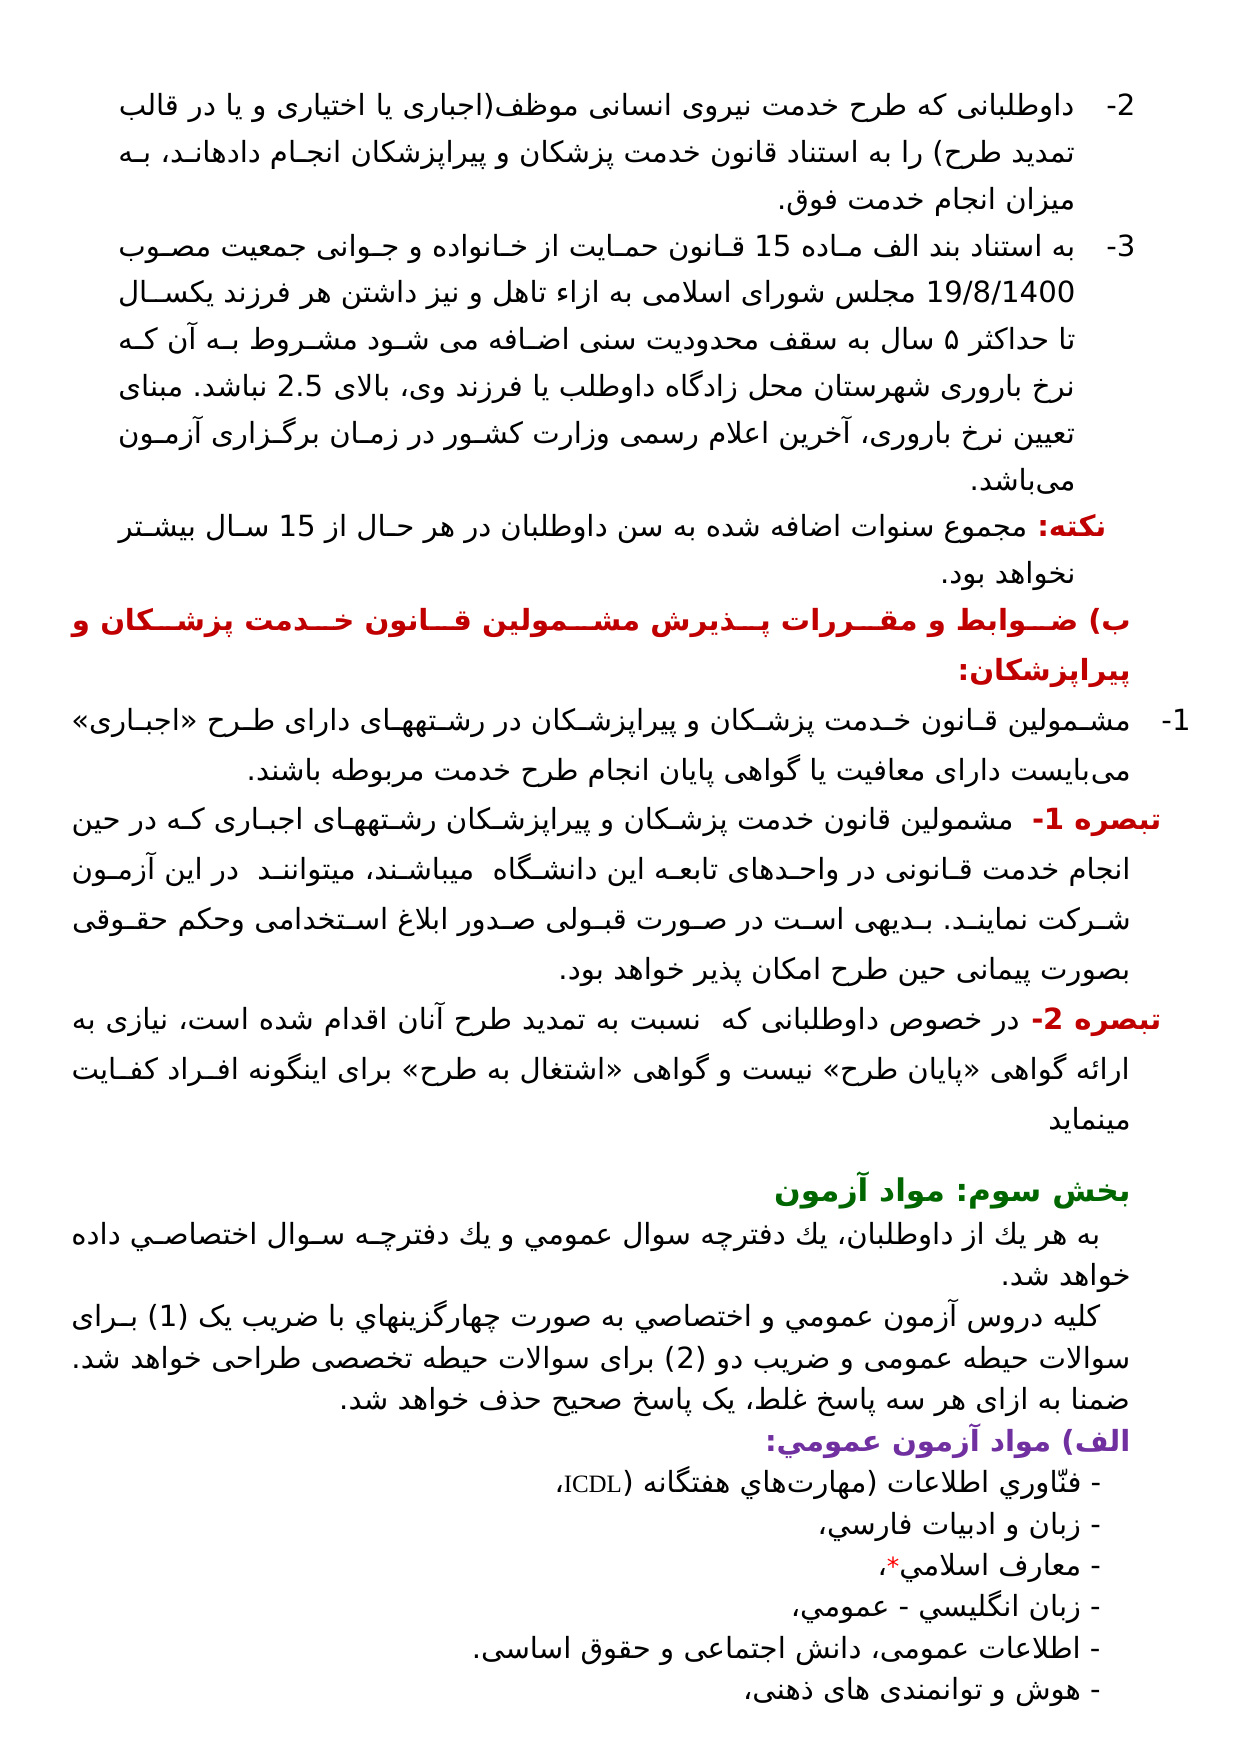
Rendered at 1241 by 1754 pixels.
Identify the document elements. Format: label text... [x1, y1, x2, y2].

text نکته: مجموع سنوات اضافه شده به سن داوطلبان در هر حال از 15 سال بیشتر نخواهد بود. [118, 509, 1106, 590]
list مشمولین قانون خدمت پزشکان و پیراپزشکان در رشتههای دارای طرح «اجباری» می‌بایست دارای معافیت یا گواهی پایان انجام طرح خدمت مربوطه باشند. [71, 703, 1161, 787]
text تبصره 2- در خصوص داوطلبانی که نسبت به تمدید طرح آنان اقدام شده است، نیازی به ارائه گواهی «پایان طرح» نیست و گواهی «اشتغال به طرح» برای اینگونه افراد کفایت مینماید [71, 1002, 1161, 1136]
text - زبان انگليسي - عمومي، [71, 1590, 1131, 1624]
text به هر يك از داوطلبان، يك دفترچه سوال عمومي و يك دفترچه سوال اختصاصي داده خواهد شد. [71, 1217, 1131, 1292]
text بخش سوم: مواد آزمون [71, 1173, 1131, 1209]
text الف) مواد آزمون عمومي: [71, 1424, 1131, 1458]
list به استناد بند الف ماده 15 قانون حمایت از خانواده و جوانی جمعیت مصوب 19/8/1400 مجلس شورای اسلامی به ازاء تاهل و نیز داشتن هر فرزند یکسال تا حداکثر ۵ سال به سقف محدودیت سنی اضافه می شود مشروط به آن که نرخ باروری شهرستان محل زادگاه داوطلب یا فرزند وی، بالای 2.5 نباشد. مبنای تعیین نرخ باروری، آخرین اعلام رسمی وزارت کشور در زمان برگزاری آزمون می‌باشد. [118, 229, 1106, 497]
text - اطلاعات عمومی، دانش اجتماعی و حقوق اساسی. [71, 1631, 1131, 1665]
list داوطلبانی که طرح خدمت نیروی انسانی موظف(اجباری یا اختیاری و یا در قالب تمدید طرح) را به استناد قانون خدمت پزشکان و پیراپزشکان انجام دادهاند، به میزان انجام خدمت فوق. [118, 89, 1106, 216]
text - فنّاوري اطلاعات (مهارت‌هاي هفتگانه (ICDL، [71, 1465, 1131, 1499]
text - هوش و توانمندی های ذهنی، [71, 1672, 1131, 1706]
text - زبان و ادبيات فارسي، [71, 1507, 1131, 1541]
text كليه دروس آزمون عمومي و اختصاصي به صورت چهارگزينهاي با ضريب یک (1) برای سوالات حیطه عمومی و ضریب دو (2) برای سوالات حیطه تخصصی طراحی خواهد شد. ضمنا به ازای هر سه پاسخ غلط، یک پاسخ صحیح حذف خواهد شد. [71, 1300, 1131, 1416]
text - معارف اسلامي*، [71, 1548, 1131, 1582]
text ب) ضوابط و مقررات پذیرش مشمولین قانون خدمت پزشکان و پیراپزشکان: [71, 603, 1131, 687]
text تبصره 1- مشمولین قانون خدمت پزشکان و پیراپزشکان رشتههای اجباری كه در حین انجام خدمت قانونی در واحدهای تابعه این دانشگاه میباشند، میتوانند در این آزمون شرکت نمایند. بدیهی است در صورت قبولی صدور ابلاغ استخدامی وحکم حقوقی بصورت پیمانی حین طرح امکان پذیر خواهد بود. [71, 803, 1161, 986]
